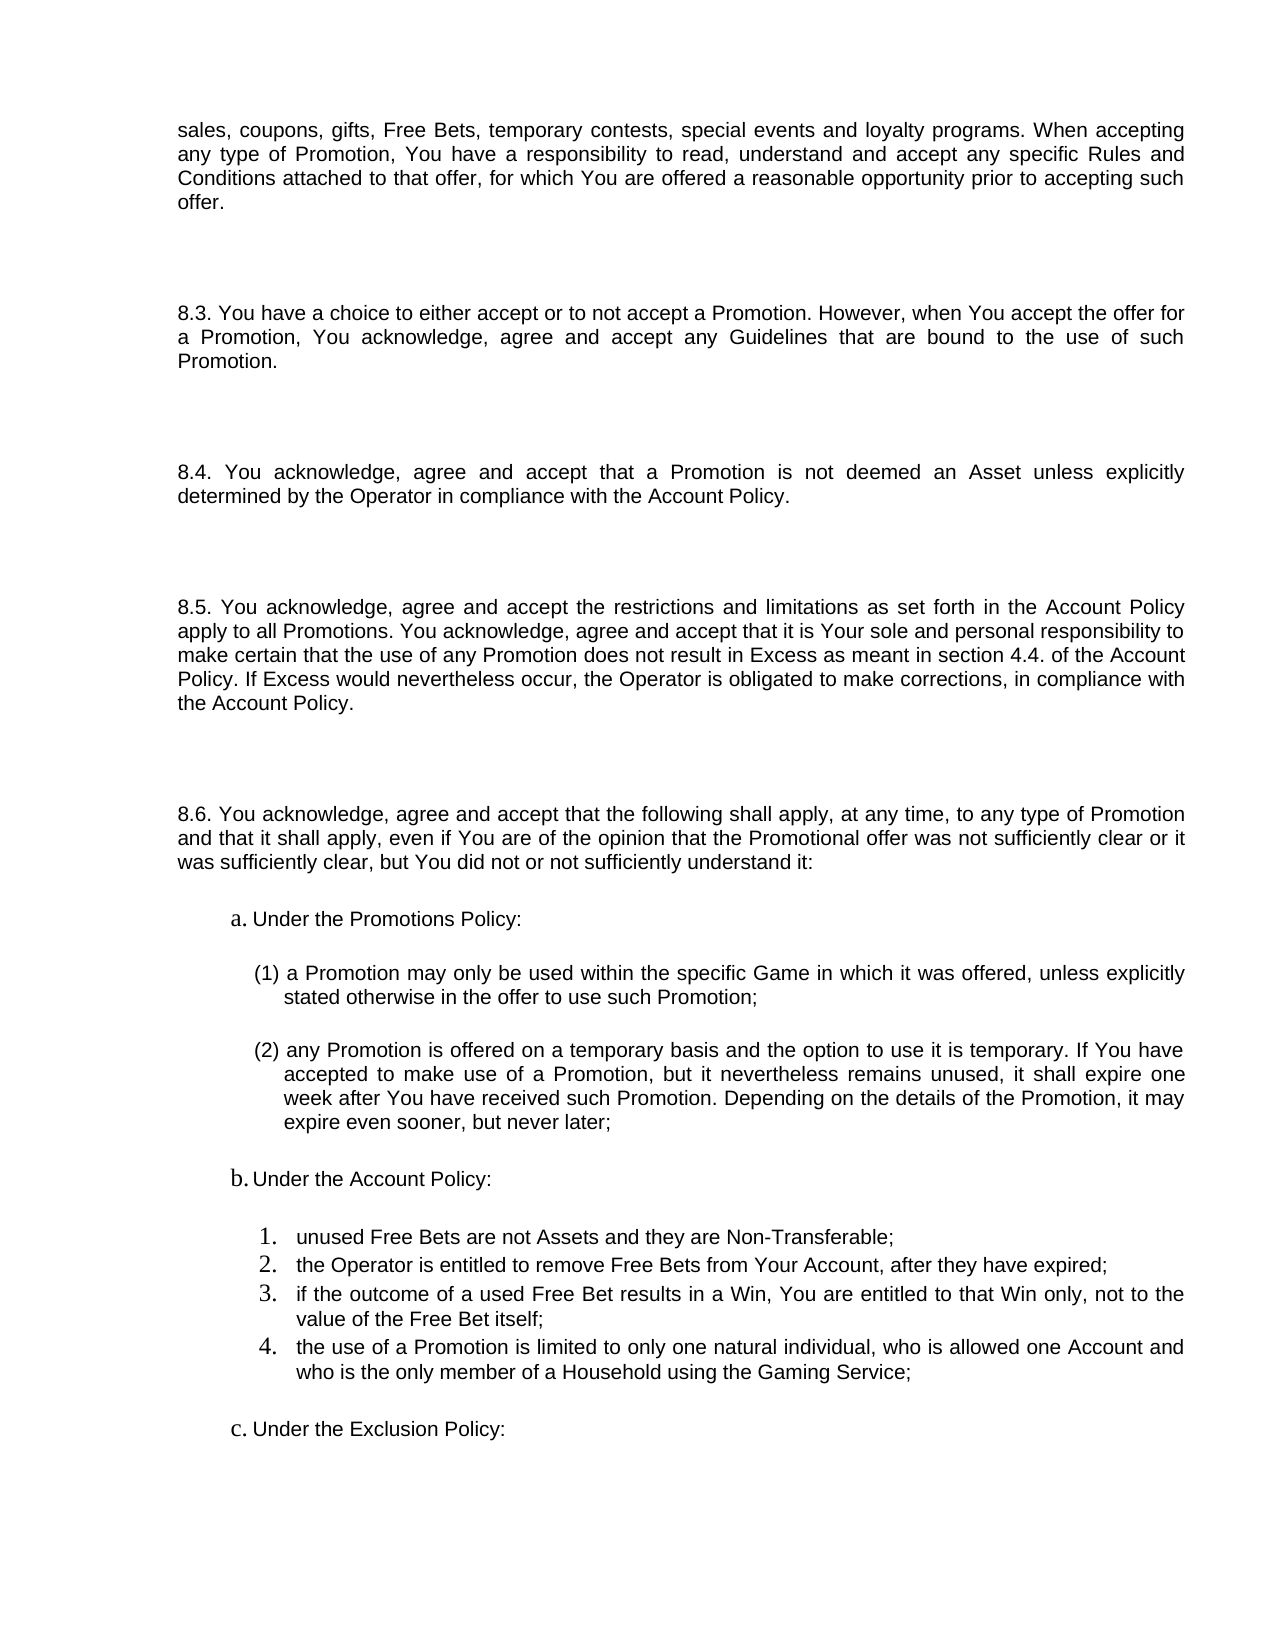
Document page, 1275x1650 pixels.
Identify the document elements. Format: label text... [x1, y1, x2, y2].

list Under the Exclusion Policy: [230, 1413, 1186, 1442]
list the Operator is entitled to remove Free Bets from Your Account, after they have expired; [258, 1249, 1186, 1278]
text 8.6. You acknowledge, agree and accept that the following shall apply, at any time, to any type of Promotion and that it shall apply, even if You are of the opinion that the Promotional offer was not sufficiently clear or it was sufficiently clear, but You did not or not sufficiently understand it: [177, 802, 1186, 874]
list unused Free Bets are not Assets and they are Non-Transferable; [258, 1221, 1186, 1249]
list the use of a Promotion is limited to only one natural individual, who is allowed one Account and who is the only member of a Household using the Gaming Service; [258, 1331, 1186, 1384]
text (1) a Promotion may only be used within the specific Game in which it was offered, unless explicitly stated otherwise in the offer to use such Promotion; [254, 961, 1186, 1009]
text (2) any Promotion is offered on a temporary basis and the option to use it is temporary. If You have accepted to make use of a Promotion, but it nevertheless remains unused, it shall expire one week after You have received such Promotion. Depending on the details of the Promotion, it may expire even sooner, but never later; [254, 1038, 1186, 1134]
text 8.5. You acknowledge, agree and accept the restrictions and limitations as set forth in the Account Policy apply to all Promotions. You acknowledge, agree and accept that it is Your sole and personal responsibility to make certain that the use of any Promotion does not result in Excess as meant in section 4.4. of the Account Policy. If Excess would nevertheless occur, the Operator is obligated to make corrections, in compliance with the Account Policy. [177, 595, 1186, 715]
list Under the Account Policy: [230, 1163, 1186, 1192]
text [177, 118, 1186, 214]
list Under the Promotions Policy: [230, 903, 1186, 932]
text 8.4. You acknowledge, agree and accept that a Promotion is not deemed an Asset unless explicitly determined by the Operator in compliance with the Account Policy. [177, 460, 1186, 508]
text 8.3. You have a choice to either accept or to not accept a Promotion. However, when You accept the offer for a Promotion, You acknowledge, agree and accept any Guidelines that are bound to the use of such Promotion. [177, 301, 1186, 373]
list if the outcome of a used Free Bet results in a Win, You are entitled to that Win only, not to the value of the Free Bet itself; [258, 1278, 1186, 1331]
